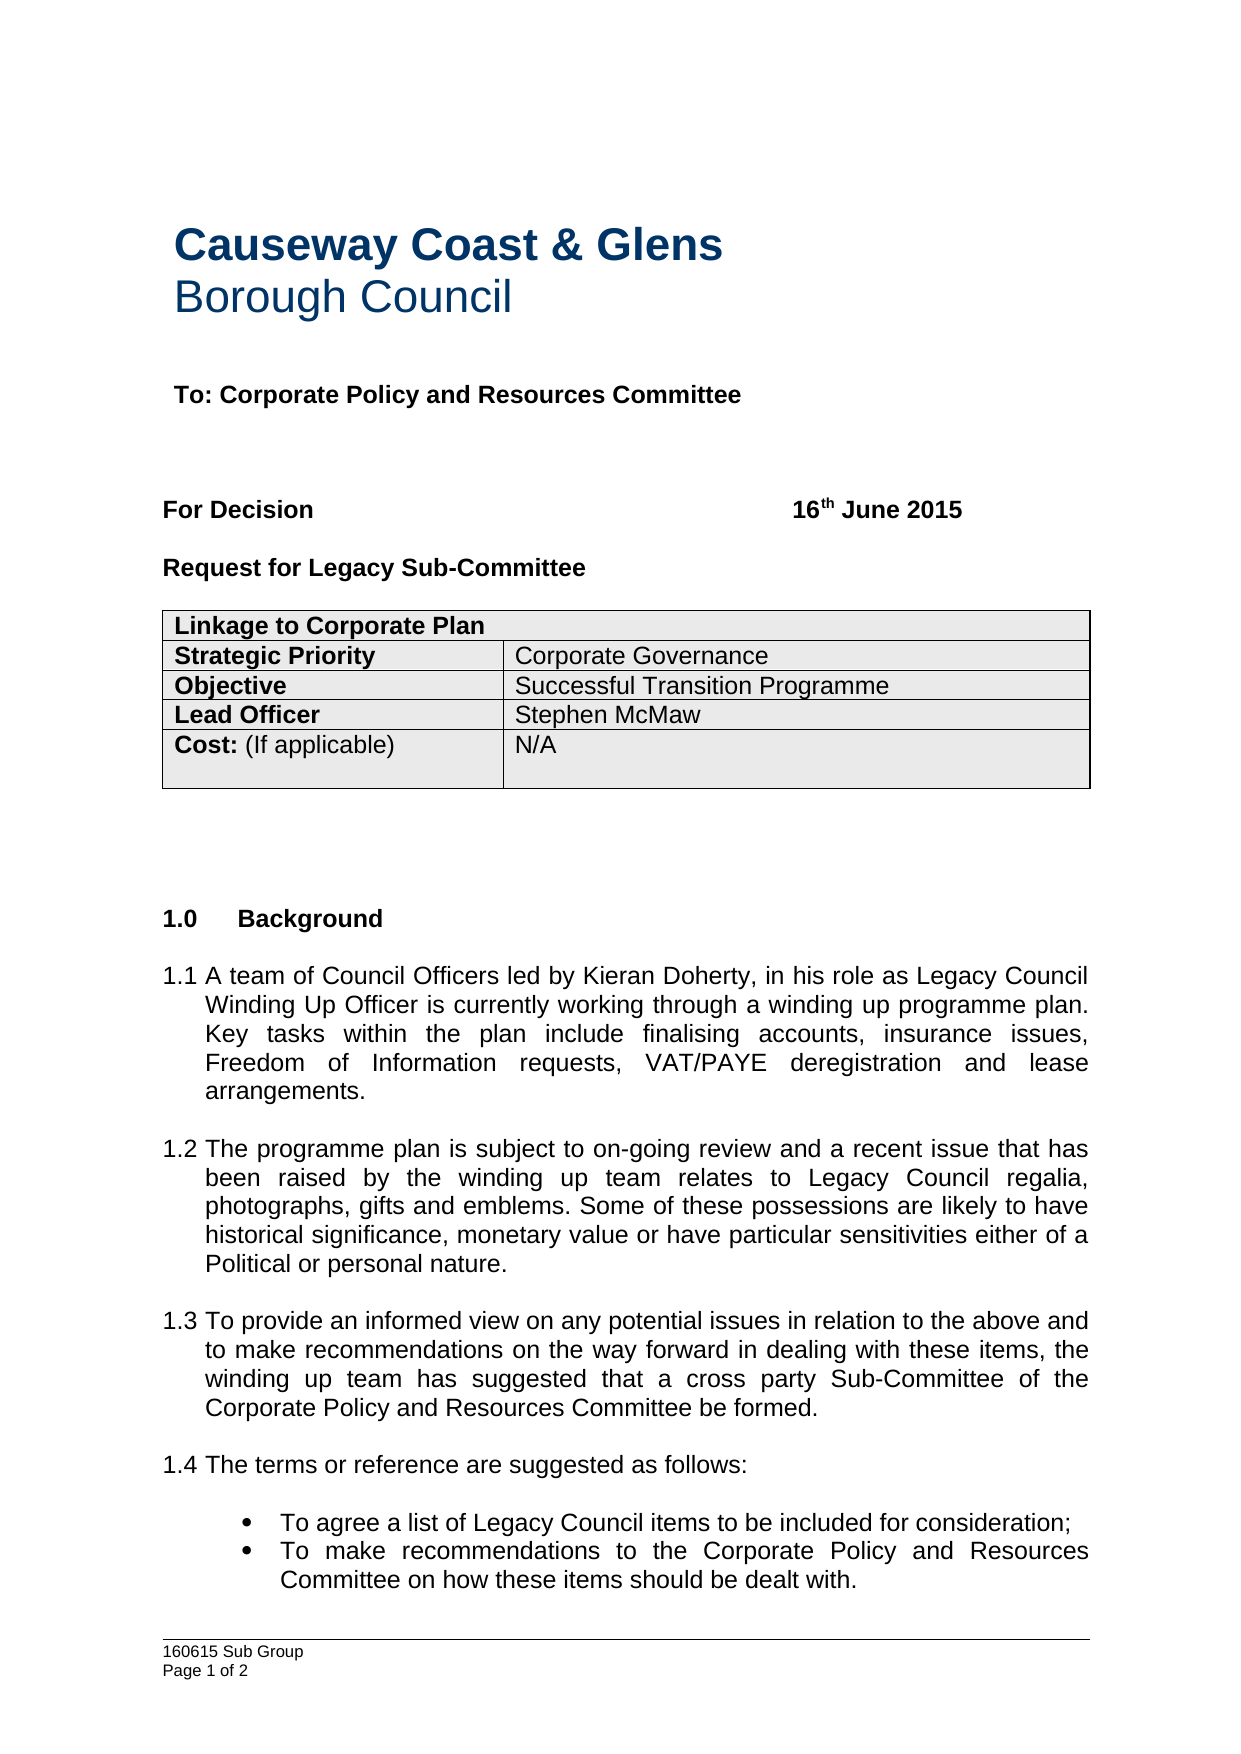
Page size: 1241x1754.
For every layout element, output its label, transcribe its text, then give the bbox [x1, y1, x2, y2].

list To make recommendations to the Corporate Policy and Resources Committee on how these items should be dealt with. [242, 1536, 1090, 1594]
list To agree a list of Legacy Council items to be included for consideration; [242, 1507, 1090, 1536]
table_cell Stephen McMaw [504, 700, 1089, 729]
table_header Causeway Coast & Glens Borough Council To: Corporate Policy and Resources Committee [163, 217, 1090, 466]
table_cell Cost: (If applicable) [163, 730, 503, 788]
table_header Linkage to Corporate Plan [163, 611, 1089, 640]
table_cell Strategic Priority [163, 641, 503, 669]
list A team of Council Officers led by Kieran Doherty, in his role as Legacy Council Winding Up Officer is currently working through a winding up programme plan. Key tasks within the plan include finalising accounts, insurance issues, Freedom of Information requests, VAT/PAYE deregistration and lease arrangements. [162, 961, 1090, 1105]
table_cell Lead Officer [163, 700, 503, 729]
table_cell N/A [504, 730, 1089, 788]
text 1.0 Background [162, 904, 1090, 932]
list To provide an informed view on any potential issues in relation to the above and to make recommendations on the way forward in dealing with these items, the winding up team has suggested that a cross party Sub-Committee of the Corporate Policy and Resources Committee be formed. [162, 1306, 1090, 1421]
list The programme plan is subject to on-going review and a recent issue that has been raised by the winding up team relates to Legacy Council regalia, photographs, gifts and emblems. Some of these possessions are likely to have historical significance, monetary value or have particular sensitivities either of a Political or personal nature. [162, 1134, 1090, 1277]
table_cell Objective [163, 671, 503, 699]
table_cell Corporate Governance [504, 641, 1089, 669]
list The terms or reference are suggested as follows: [162, 1450, 1090, 1479]
text For Decision 16th June 2015 [162, 495, 1090, 524]
table_cell Successful Transition Programme [504, 671, 1089, 699]
text Request for Legacy Sub-Committee [162, 552, 1090, 581]
